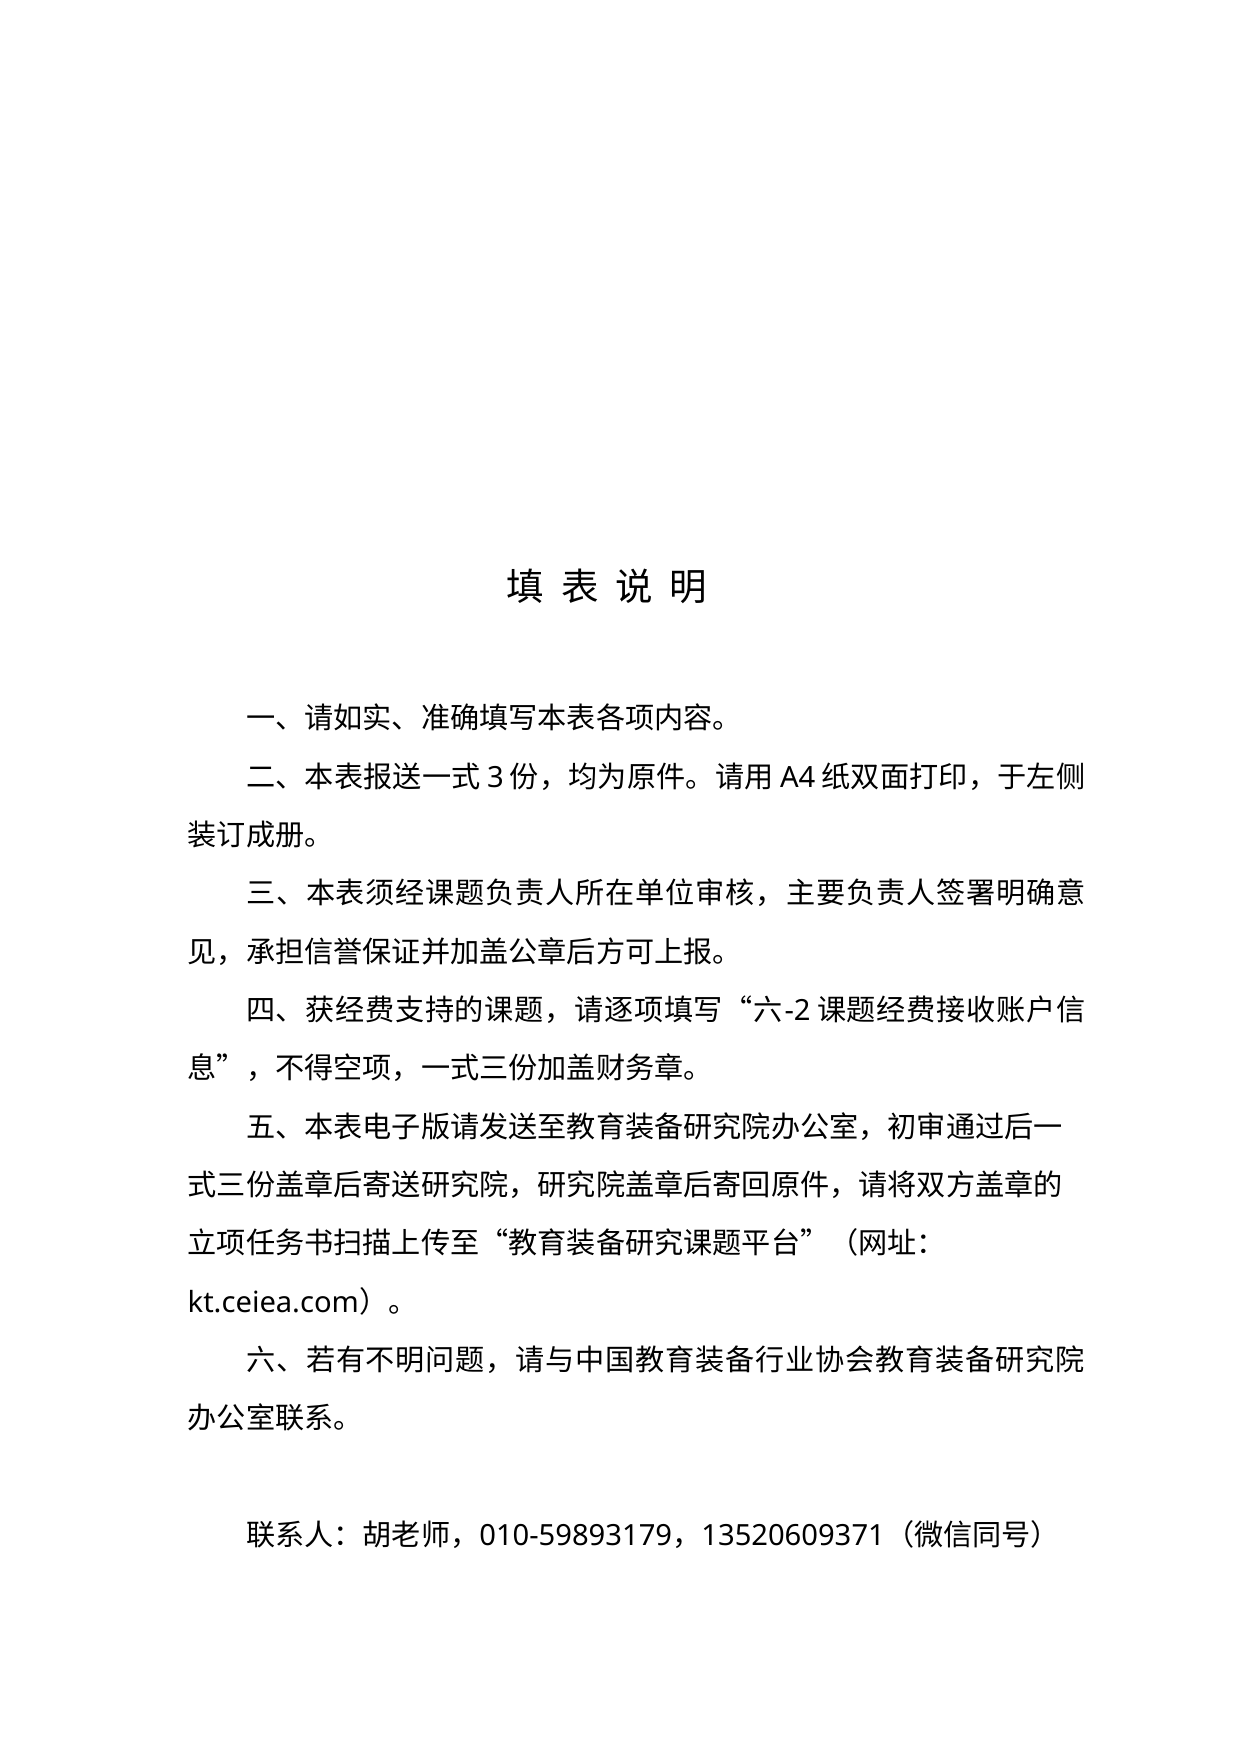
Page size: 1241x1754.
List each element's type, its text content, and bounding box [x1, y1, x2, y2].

text 三、本表须经课题负责人所在单位审核，主要负责人签署明确意见，承担信誉保证并加盖公章后方可上报。 [187, 857, 1085, 974]
text 六、若有不明问题，请与中国教育装备行业协会教育装备研究院办公室联系。 [187, 1324, 1085, 1440]
text 一、请如实、准确填写本表各项内容。 [187, 682, 1085, 740]
text 二、本表报送一式3份，均为原件。请用A4纸双面打印，于左侧装订成册。 [187, 740, 1085, 857]
text 四、获经费支持的课题，请逐项填写“六-2课题经费接收账户信息”，不得空项，一式三份加盖财务章。 [187, 974, 1085, 1090]
text 填 表 说 明 [187, 552, 1026, 617]
text 联系人：胡老师，010-59893179，13520609371（微信同号） [187, 1499, 1085, 1557]
text 五、本表电子版请发送至教育装备研究院办公室，初审通过后一式三份盖章后寄送研究院，研究院盖章后寄回原件，请将双方盖章的立项任务书扫描上传至“教育装备研究课题平台”（网址：kt.ceiea.com）。 [187, 1090, 1085, 1324]
